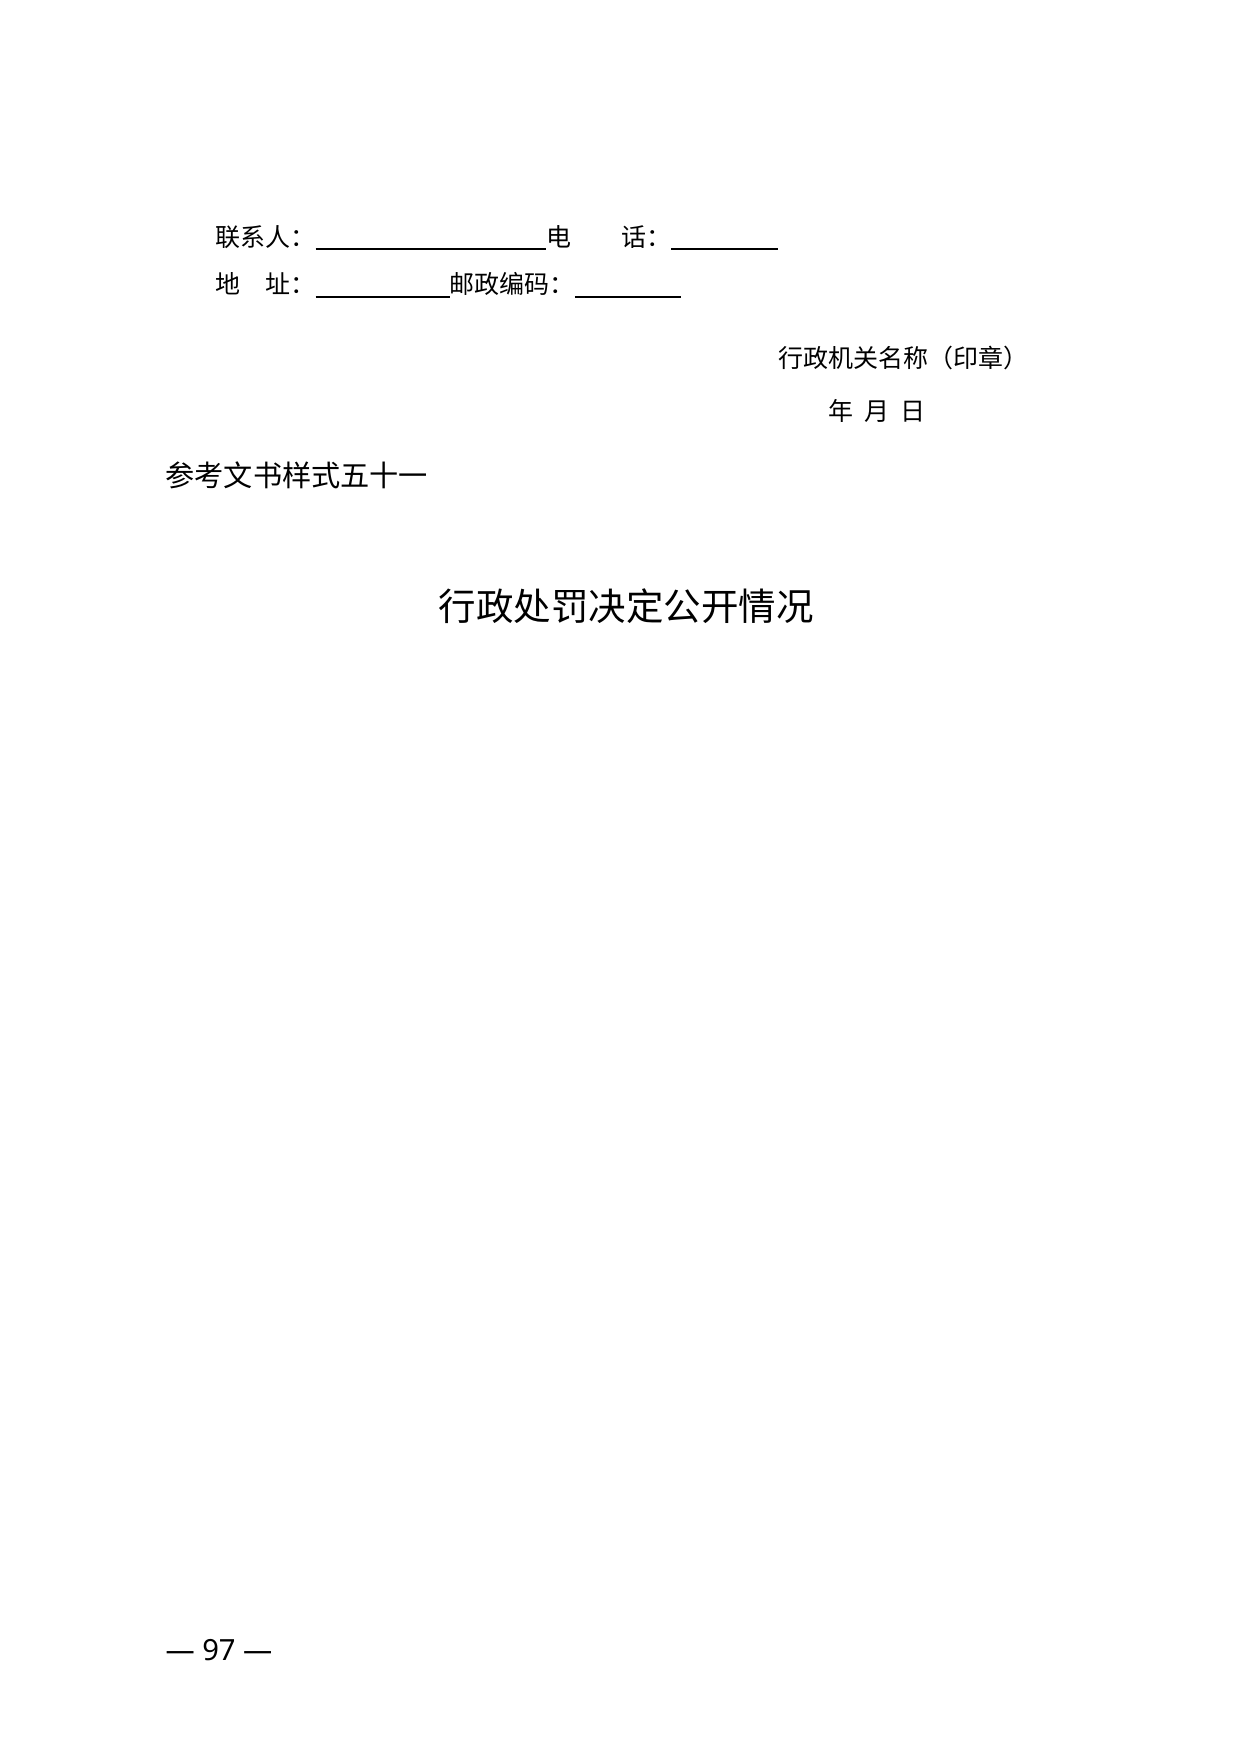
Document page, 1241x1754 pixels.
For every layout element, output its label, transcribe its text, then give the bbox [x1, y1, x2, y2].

text 地 址： 邮政编码： [165, 256, 1087, 303]
text 参考文书样式五十一 [165, 442, 1087, 507]
text 联系人： 电 话： [165, 208, 1087, 256]
text 行政机关名称（印章） [165, 329, 1087, 377]
text 年 月 日 [165, 377, 1087, 442]
text 行政处罚决定公开情况 [165, 572, 1087, 637]
